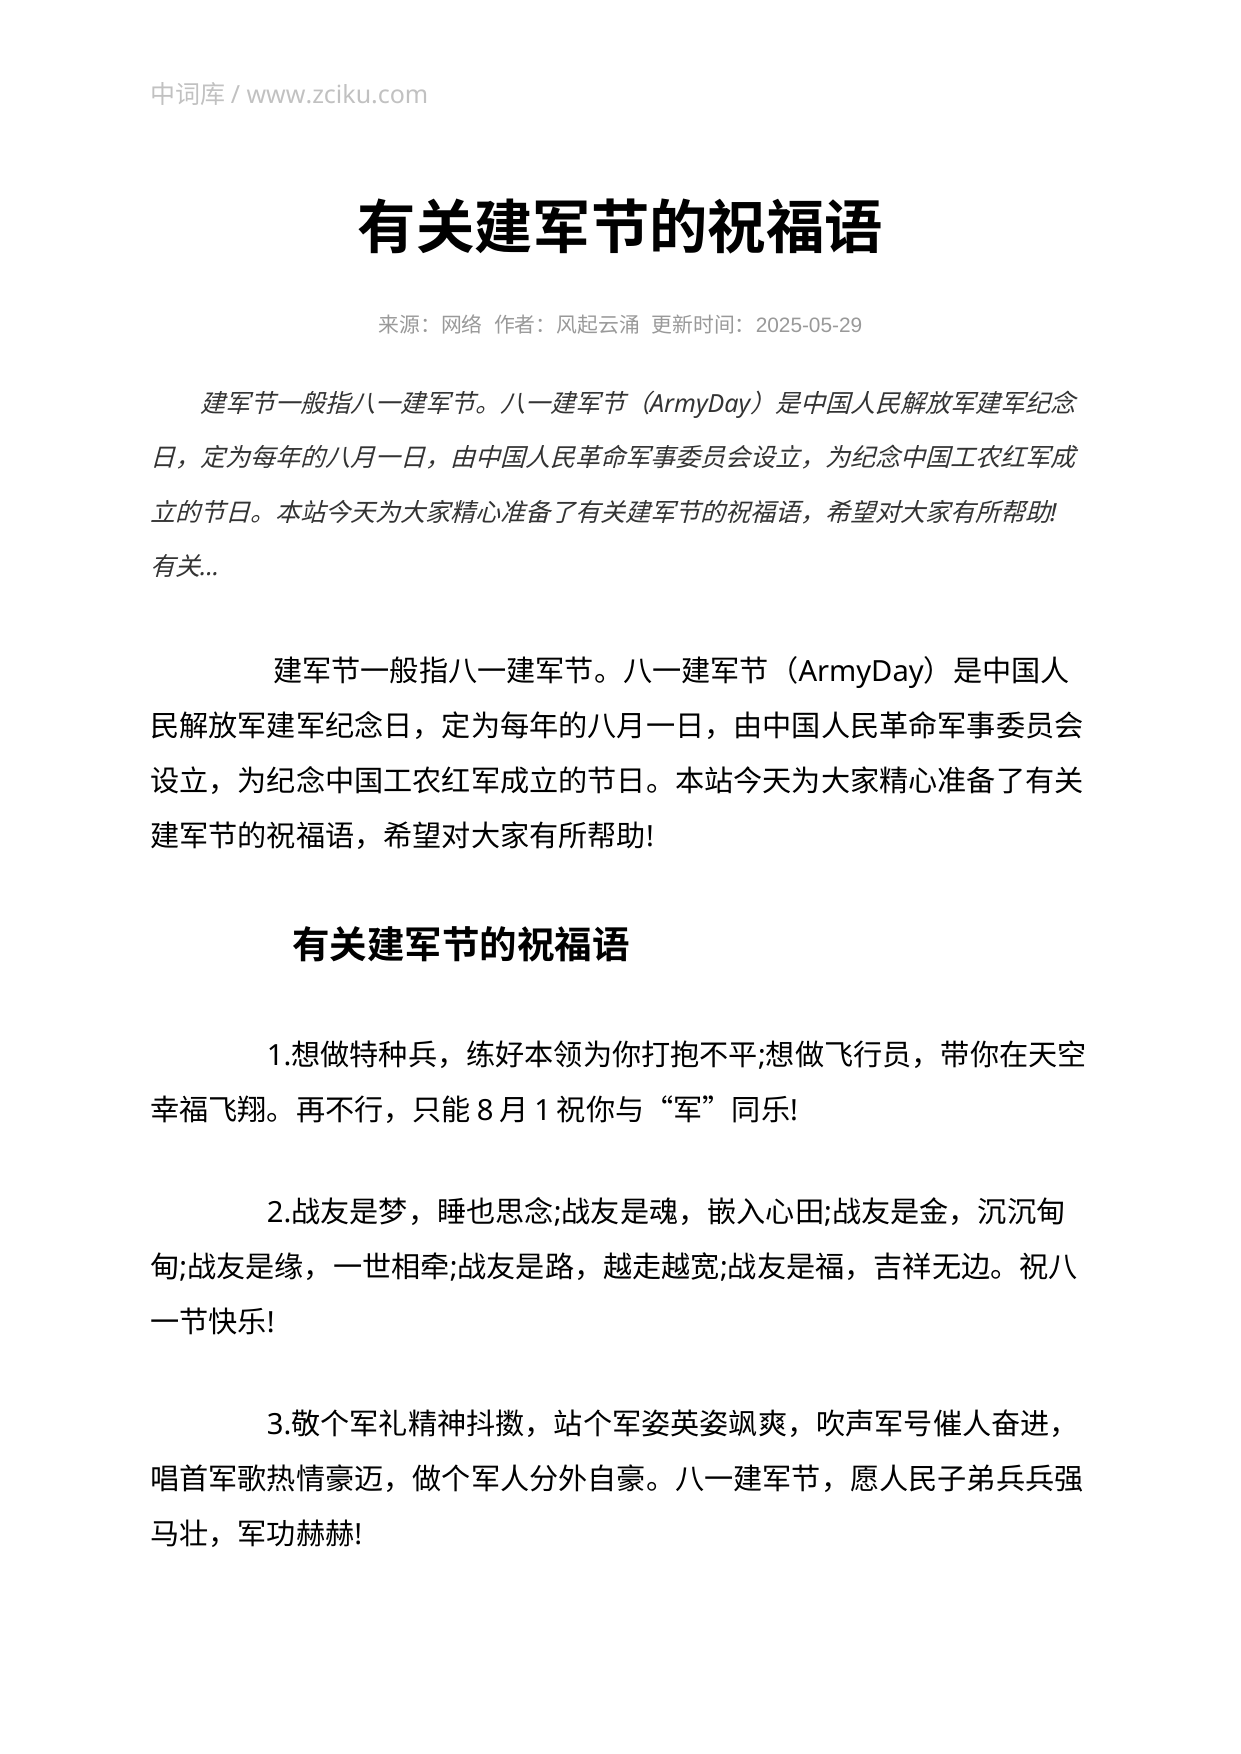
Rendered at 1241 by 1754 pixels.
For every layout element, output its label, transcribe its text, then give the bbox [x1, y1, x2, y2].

text 建军节一般指八一建军节。八一建军节（ArmyDay）是中国人民解放军建军纪念日，定为每年的八月一日，由中国人民革命军事委员会设立，为纪念中国工农红军成立的节日。本站今天为大家精心准备了有关建军节的祝福语，希望对大家有所帮助! 有关... [150, 383, 1090, 583]
subtitle 有关建军节的祝福语 [150, 181, 1090, 266]
text 1.想做特种兵，练好本领为你打抱不平;想做飞行员，带你在天空幸福飞翔。再不行，只能8月1祝你与“军”同乐! [150, 1032, 1090, 1129]
text 来源：网络 作者：风起云涌 更新时间：2025-05-29 [150, 313, 1090, 337]
text 建军节一般指八一建军节。八一建军节（ArmyDay）是中国人民解放军建军纪念日，定为每年的八月一日，由中国人民革命军事委员会设立，为纪念中国工农红军成立的节日。本站今天为大家精心准备了有关建军节的祝福语，希望对大家有所帮助! [150, 648, 1090, 855]
text 3.敬个军礼精神抖擞，站个军姿英姿飒爽，吹声军号催人奋进，唱首军歌热情豪迈，做个军人分外自豪。八一建军节，愿人民子弟兵兵强马壮，军功赫赫! [150, 1401, 1090, 1553]
text 有关建军节的祝福语 [150, 914, 1090, 969]
text 2.战友是梦，睡也思念;战友是魂，嵌入心田;战友是金，沉沉甸甸;战友是缘，一世相牵;战友是路，越走越宽;战友是福，吉祥无边。祝八一节快乐! [150, 1189, 1090, 1341]
